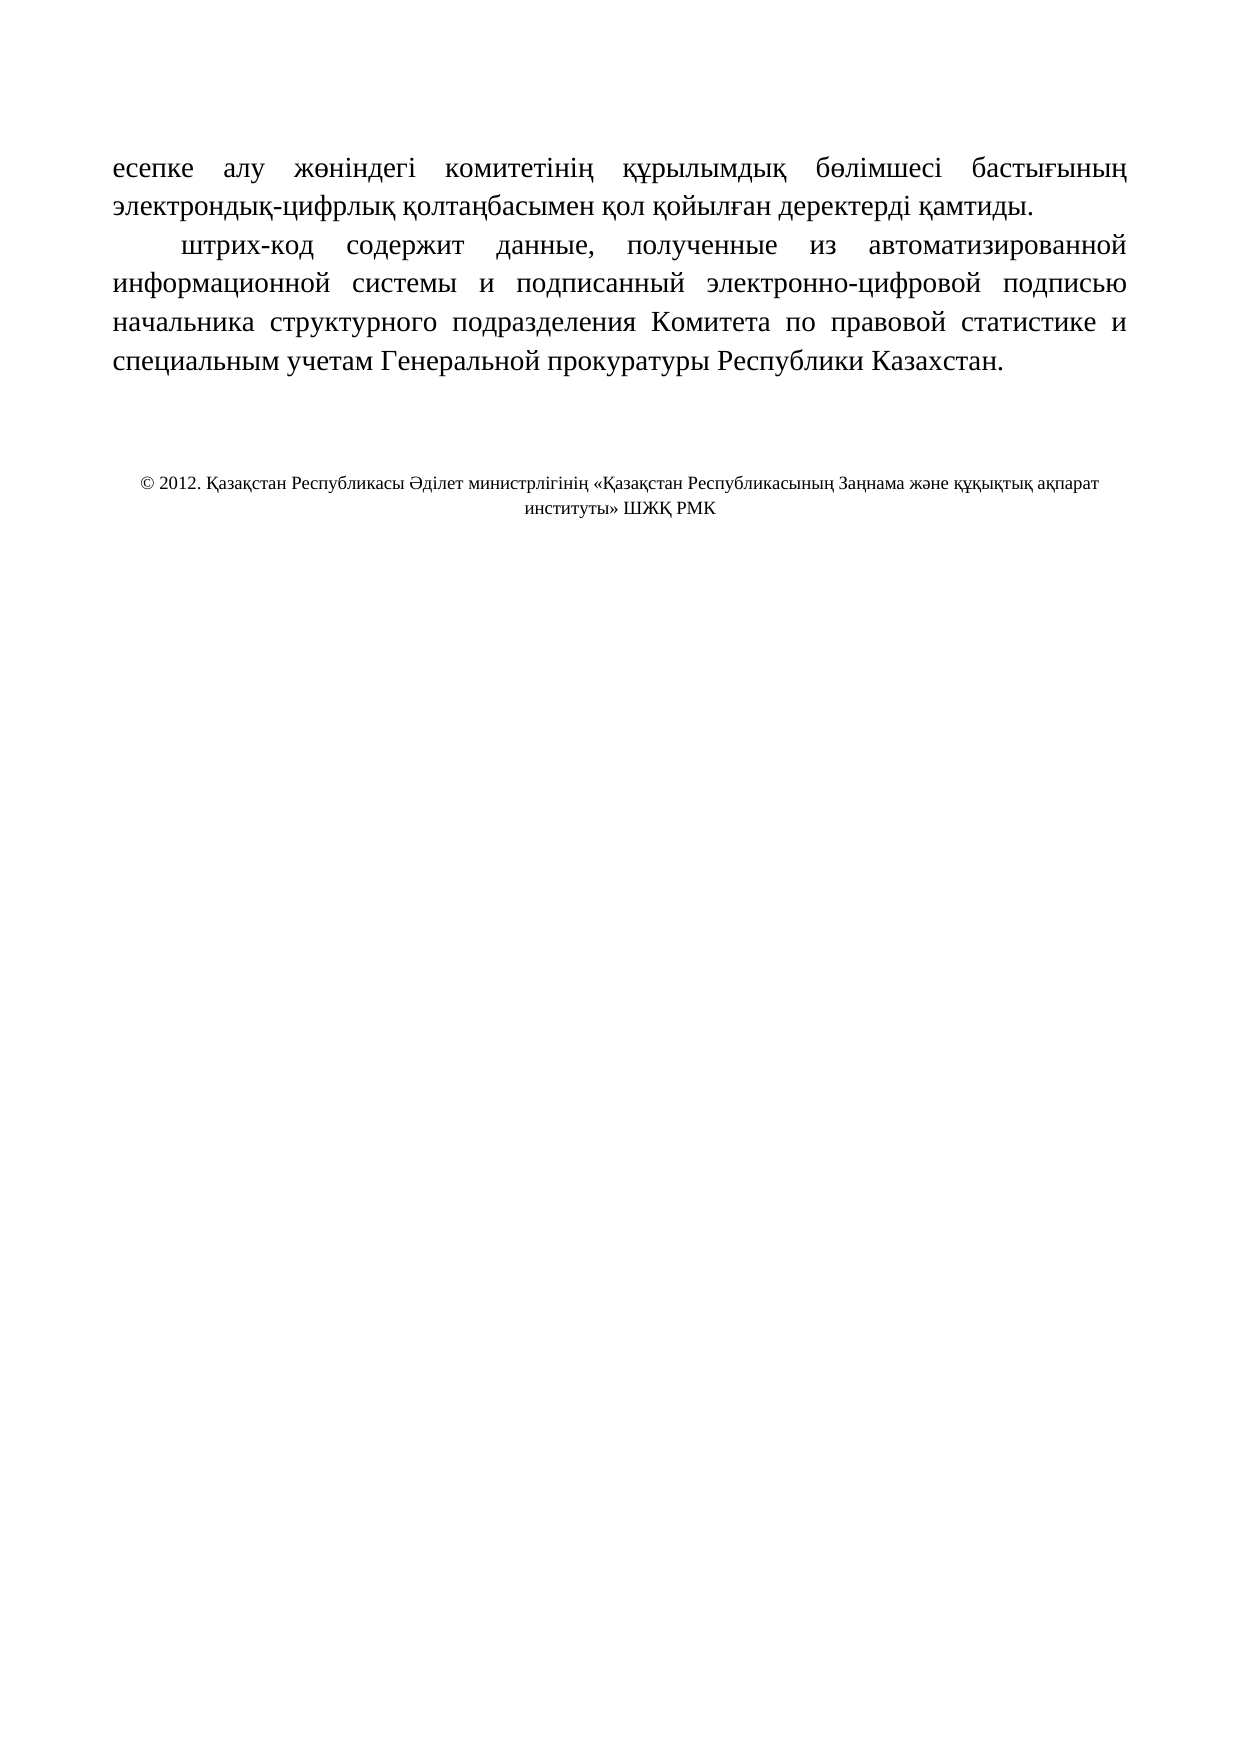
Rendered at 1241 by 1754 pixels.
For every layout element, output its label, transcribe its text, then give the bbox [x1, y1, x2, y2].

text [112, 150, 1128, 222]
text © 2012. Қазақстан Республикасы Әділет министрлігінің «Қазақстан Республикасының Заңнама және құқықтық ақпарат институты» ШЖҚ РМК [112, 472, 1128, 518]
text штрих-код содержит данные, полученные из автоматизированной информационной системы и подписанный электронно-цифровой подписью начальника структурного подразделения Комитета по правовой статистике и специальным учетам Генеральной прокуратуры Республики Казахстан. [112, 227, 1128, 376]
